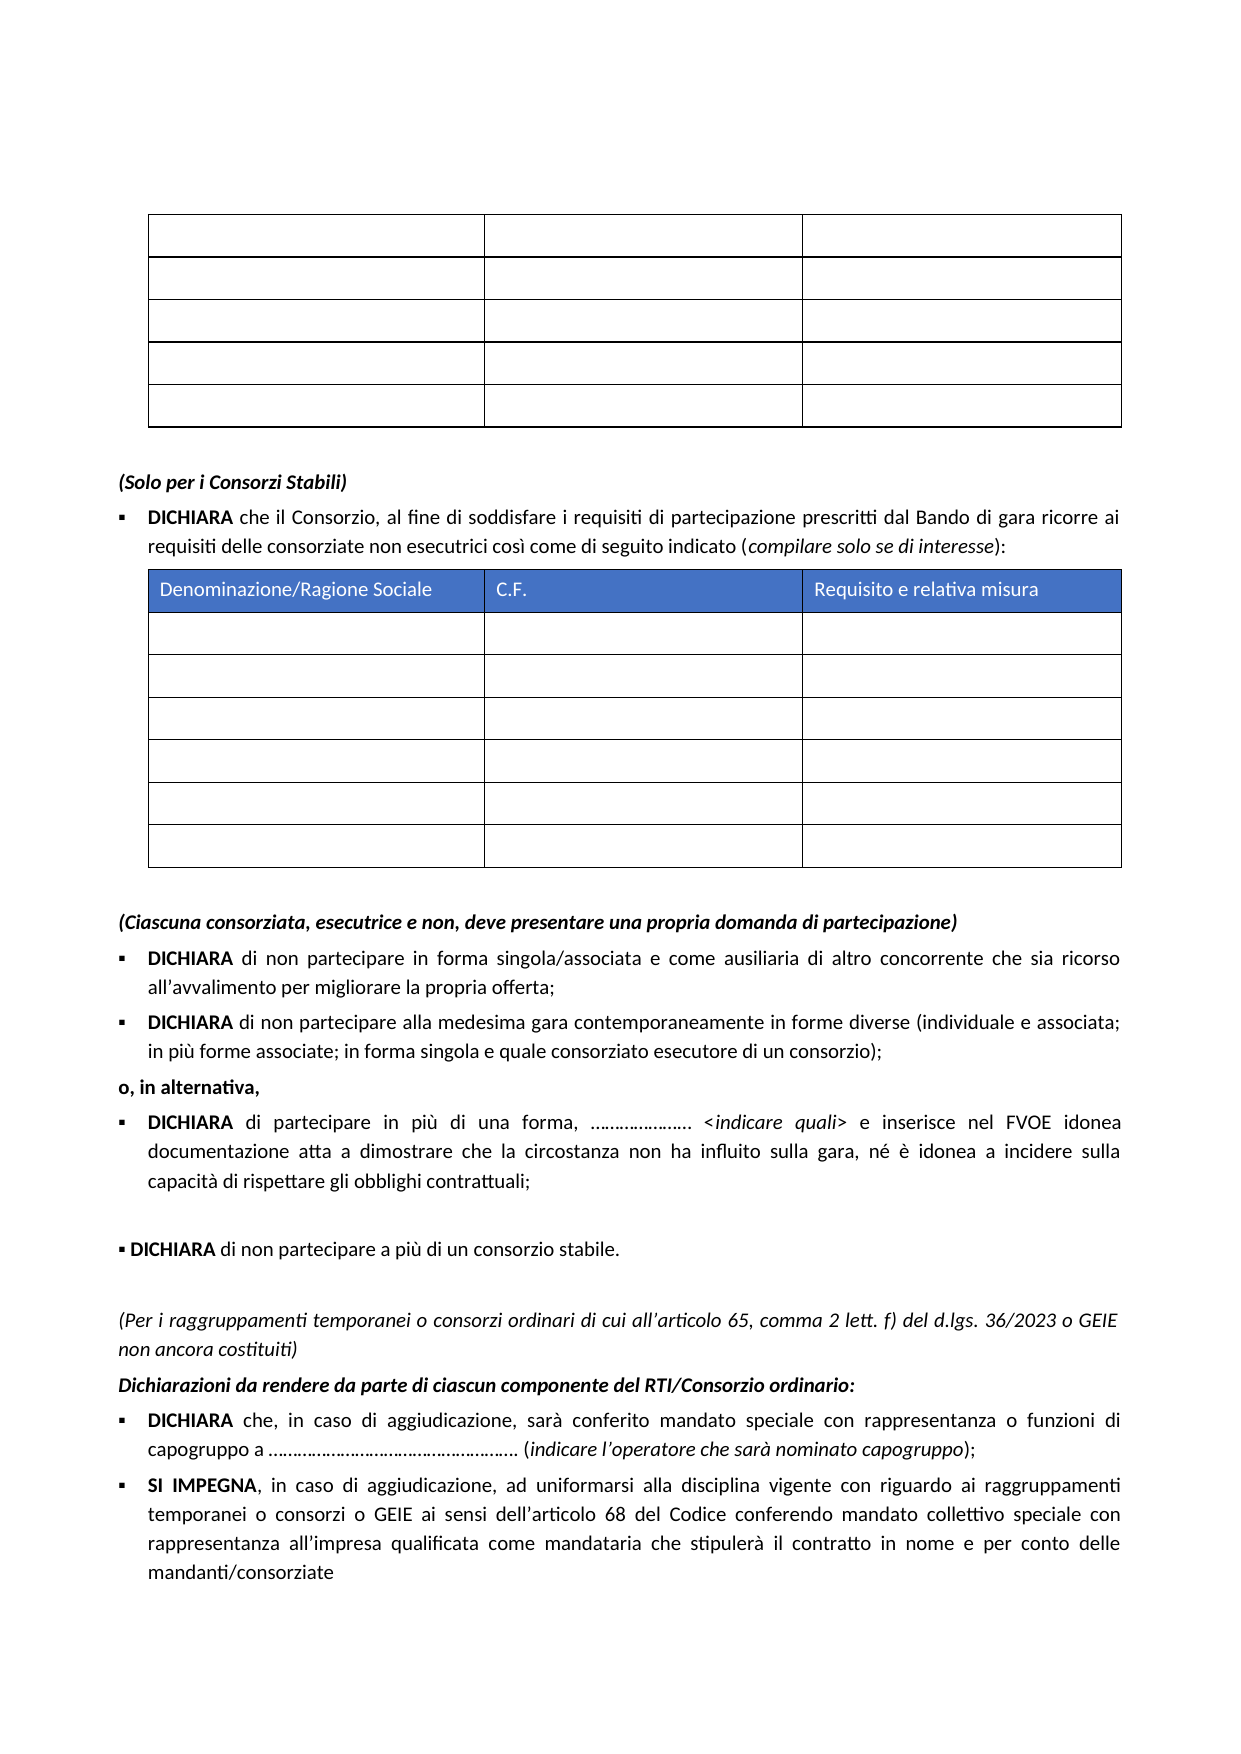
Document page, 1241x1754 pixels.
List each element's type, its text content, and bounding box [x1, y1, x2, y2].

table_cell [149, 613, 484, 654]
text ▪ DICHIARA che il Consorzio, al fine di soddisfare i requisiti di partecipazione prescritti dal Bando di gara ricorre ai requisiti delle consorziate non esecutrici così come di seguito indicato (compilare solo se di interesse): [118, 504, 1122, 559]
table_cell [485, 343, 802, 384]
text (Ciascuna consorziata, esecutrice e non, deve presentare una propria domanda di partecipazione) [118, 909, 1122, 935]
text ▪ DICHIARA di non partecipare a più di un consorzio stabile. [118, 1236, 1122, 1262]
text (Per i raggruppamenti temporanei o consorzi ordinari di cui all’articolo 65, comma 2 lett. f) del d.lgs. 36/2023 o GEIE non ancora costituiti) [118, 1307, 1122, 1362]
table_cell [803, 613, 1121, 654]
table_cell [803, 783, 1121, 824]
table_cell [485, 698, 802, 739]
table_cell [485, 385, 802, 426]
table_header Requisito e relativa misura [803, 570, 1121, 612]
table_cell [149, 655, 484, 697]
text ▪ DICHIARA di partecipare in più di una forma, ………………… <indicare quali> e inserisce nel FVOE idonea documentazione atta a dimostrare che la circostanza non ha influito sulla gara, né è idonea a incidere sulla capacità di rispettare gli obblighi contrattuali; [118, 1109, 1122, 1193]
table_cell [485, 215, 802, 256]
text o, in alternativa, [118, 1074, 1122, 1099]
text ▪ DICHIARA che, in caso di aggiudicazione, sarà conferito mandato speciale con rappresentanza o funzioni di capogruppo a ……………………………………………. (indicare l’operatore che sarà nominato capogruppo); [118, 1407, 1122, 1462]
table_cell [149, 300, 484, 341]
table_cell [485, 655, 802, 697]
table_cell [485, 825, 802, 867]
table_cell [803, 698, 1121, 739]
text ▪ DICHIARA di non partecipare in forma singola/associata e come ausiliaria di altro concorrente che sia ricorso all’avvalimento per migliorare la propria offerta; [118, 945, 1122, 999]
table_header Denominazione/Ragione Sociale [149, 570, 484, 612]
table_cell [149, 385, 484, 426]
table_cell [149, 215, 484, 256]
table_cell [149, 783, 484, 824]
table_cell [485, 740, 802, 782]
table_cell [803, 343, 1121, 384]
table_cell [149, 825, 484, 867]
table_cell [803, 825, 1121, 867]
table_cell [149, 343, 484, 384]
table_cell [803, 215, 1121, 256]
text ▪ DICHIARA di non partecipare alla medesima gara contemporaneamente in forme diverse (individuale e associata; in più forme associate; in forma singola e quale consorziato esecutore di un consorzio); [118, 1009, 1122, 1064]
table_cell [485, 613, 802, 654]
table_cell [149, 258, 484, 299]
table_cell [485, 258, 802, 299]
table_cell [485, 300, 802, 341]
table_cell [485, 783, 802, 824]
table_cell [149, 698, 484, 739]
table_cell [803, 300, 1121, 341]
text ▪ SI IMPEGNA, in caso di aggiudicazione, ad uniformarsi alla disciplina vigente con riguardo ai raggruppamenti temporanei o consorzi o GEIE ai sensi dell’articolo 68 del Codice conferendo mandato collettivo speciale con rappresentanza all’impresa qualificata come mandataria che stipulerà il contratto in nome e per conto delle mandanti/consorziate [118, 1472, 1122, 1585]
text Dichiarazioni da rendere da parte di ciascun componente del RTI/Consorzio ordinario: [118, 1372, 1122, 1397]
table_cell [149, 740, 484, 782]
table_cell [803, 258, 1121, 299]
table_header C.F. [485, 570, 802, 612]
table_cell [803, 740, 1121, 782]
table_cell [803, 655, 1121, 697]
text (Solo per i Consorzi Stabili) [118, 469, 1122, 494]
table_cell [803, 385, 1121, 426]
